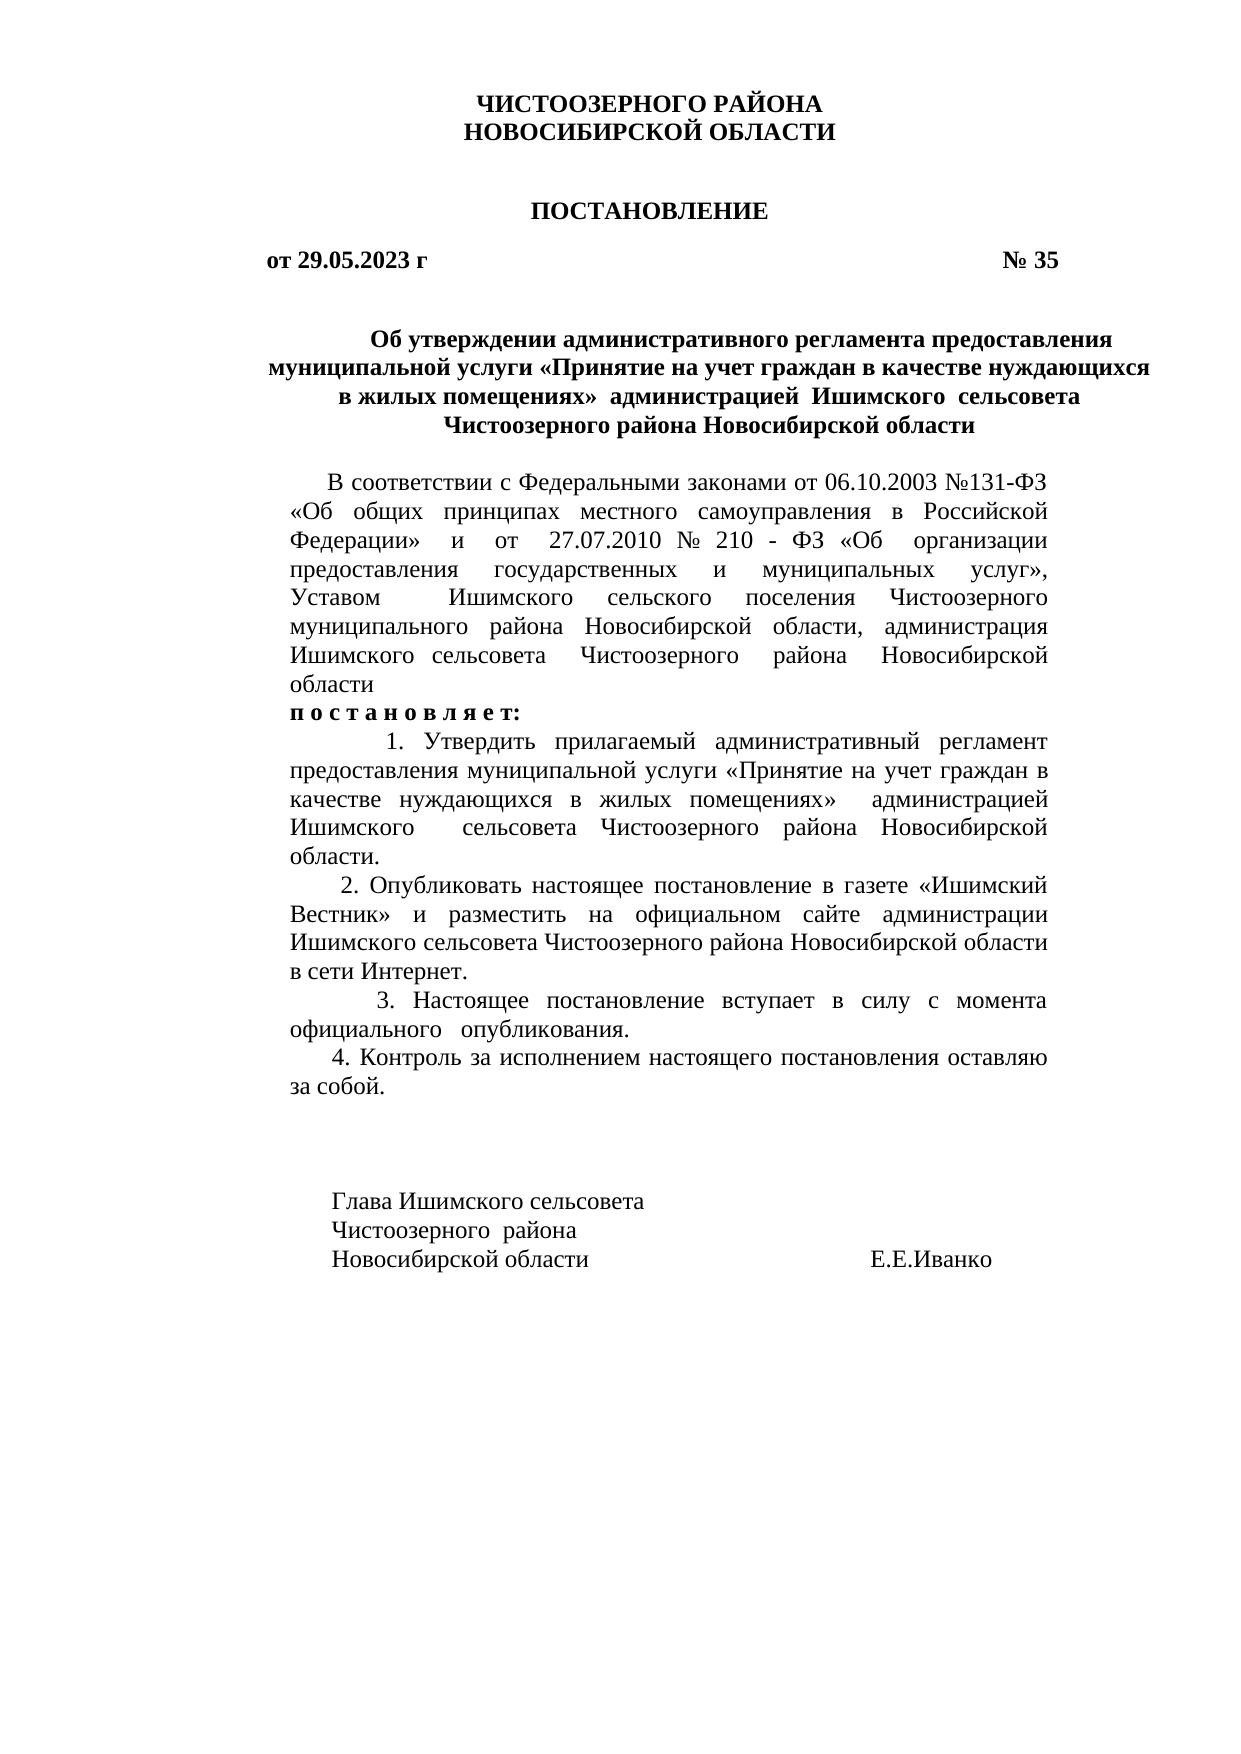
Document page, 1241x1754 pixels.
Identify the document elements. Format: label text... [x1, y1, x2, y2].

text НОВОСИБИРСКОЙ ОБЛАСТИ [148, 117, 1152, 146]
list Об утверждении административного регламента предоставления муниципальной услуги «Принятие на учет граждан в качестве нуждающихся в жилых помещениях» администрацией Ишимского сельсовета Чистоозерного района Новосибирской области [267, 324, 1152, 439]
text ЧИСТООЗЕРНОГО РАЙОНА [148, 89, 1152, 117]
list Глава Ишимского сельсовета [267, 1186, 1152, 1215]
list Новосибирской области Е.Е.Иванко [267, 1244, 1152, 1272]
text ПОСТАНОВЛЕНИЕ [148, 196, 1152, 224]
text от 29.05.2023 г № 35 [148, 245, 1152, 274]
text В соответствии с Федеральными законами от 06.10.2003 №131-ФЗ «Об общих принципах местного самоуправления в Российской Федерации» и от 27.07.2010 № 210 - ФЗ «Об организации предоставления государственных и муниципальных услуг», Уставом Ишимского сельского поселения Чистоозерного муниципального района Новосибирской области, администрация Ишимского сельсовета Чистоозерного района Новосибирской области [289, 467, 1048, 697]
text 2. Опубликовать настоящее постановление в газете «Ишимский Вестник» и разместить на официальном сайте администрации Ишимского сельсовета Чистоозерного района Новосибирской области в сети Интернет. [289, 870, 1048, 985]
text п о с т а н о в л я е т: [289, 697, 1048, 726]
text 3. Настоящее постановление вступает в силу с момента официального опубликования. [289, 985, 1048, 1042]
text 4. Контроль за исполнением настоящего постановления оставляю за собой. [289, 1042, 1048, 1100]
list Чистоозерного района [267, 1215, 1152, 1244]
text 1. Утвердить прилагаемый административный регламент предоставления муниципальной услуги «Принятие на учет граждан в качестве нуждающихся в жилых помещениях» администрацией Ишимского сельсовета Чистоозерного района Новосибирской области. [289, 726, 1048, 870]
